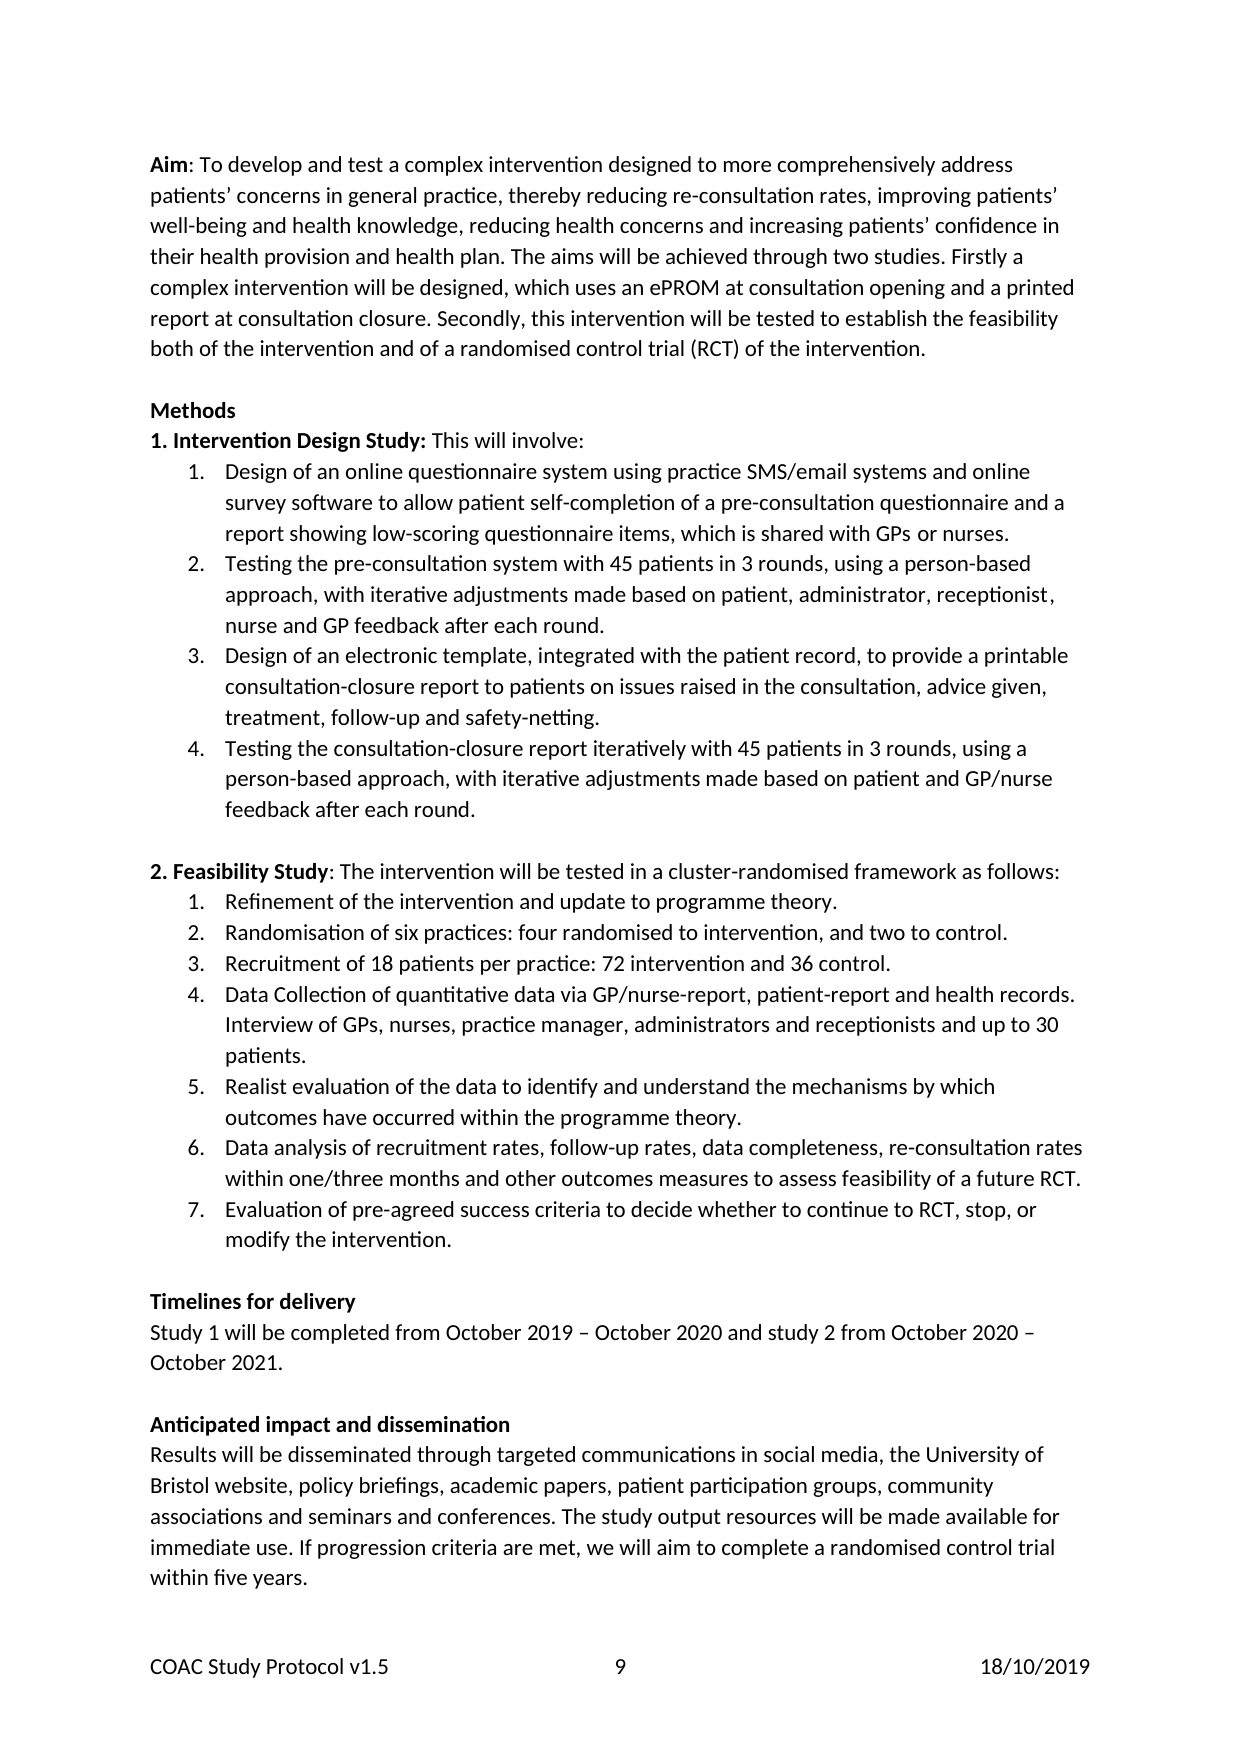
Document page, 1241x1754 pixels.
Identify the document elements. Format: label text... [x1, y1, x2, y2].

text 2. Feasibility Study: The intervention will be tested in a cluster-randomised framework as follows: [150, 857, 1090, 885]
list Design of an online questionnaire system using practice SMS/email systems and online survey software to allow patient self-completion of a pre-consultation questionnaire and a report showing low-scoring questionnaire items, which is shared with GPs or nurses. [187, 457, 1090, 547]
list Recruitment of 18 patients per practice: 72 intervention and 36 control. [187, 949, 1090, 977]
list Design of an electronic template, integrated with the patient record, to provide a printable consultation-closure report to patients on issues raised in the consultation, advice given, treatment, follow-up and safety-netting. [187, 642, 1090, 731]
text Methods [150, 396, 1090, 424]
list Evaluation of pre-agreed success criteria to decide whether to continue to RCT, stop, or modify the intervention. [187, 1195, 1090, 1253]
list Data Collection of quantitative data via GP/nurse-report, patient-report and health records. Interview of GPs, nurses, practice manager, administrators and receptionists and up to 30 patients. [187, 980, 1090, 1069]
text Aim: To develop and test a complex intervention designed to more comprehensively address patients’ concerns in general practice, thereby reducing re-consultation rates, improving patients’ well-being and health knowledge, reducing health concerns and increasing patients’ confidence in their health provision and health plan. The aims will be achieved through two studies. Firstly a complex intervention will be designed, which uses an ePROM at consultation opening and a printed report at consultation closure. Secondly, this intervention will be tested to establish the feasibility both of the intervention and of a randomised control trial (RCT) of the intervention. [150, 150, 1090, 362]
text 1. Intervention Design Study: This will involve: [150, 427, 1090, 454]
text Study 1 will be completed from October 2019 – October 2020 and study 2 from October 2020 – October 2021. [150, 1318, 1090, 1376]
list Testing the consultation-closure report iteratively with 45 patients in 3 rounds, using a person-based approach, with iterative adjustments made based on patient and GP/nurse feedback after each round. [187, 734, 1090, 823]
text Timelines for delivery [150, 1287, 1090, 1315]
list Data analysis of recruitment rates, follow-up rates, data completeness, re-consultation rates within one/three months and other outcomes measures to assess feasibility of a future RCT. [187, 1133, 1090, 1192]
list Refinement of the intervention and update to programme theory. [187, 887, 1090, 916]
text Anticipated impact and dissemination [150, 1410, 1090, 1438]
text Results will be disseminated through targeted communications in social media, the University of Bristol website, policy briefings, academic papers, patient participation groups, community associations and seminars and conferences. The study output resources will be made available for immediate use. If progression criteria are met, we will aim to complete a randomised control trial within five years. [150, 1441, 1090, 1592]
list Testing the pre-consultation system with 45 patients in 3 rounds, using a person-based approach, with iterative adjustments made based on patient, administrator, receptionist, nurse and GP feedback after each round. [187, 549, 1090, 639]
list Realist evaluation of the data to identify and understand the mechanisms by which outcomes have occurred within the programme theory. [187, 1072, 1090, 1131]
list Randomisation of six practices: four randomised to intervention, and two to control. [187, 918, 1090, 946]
